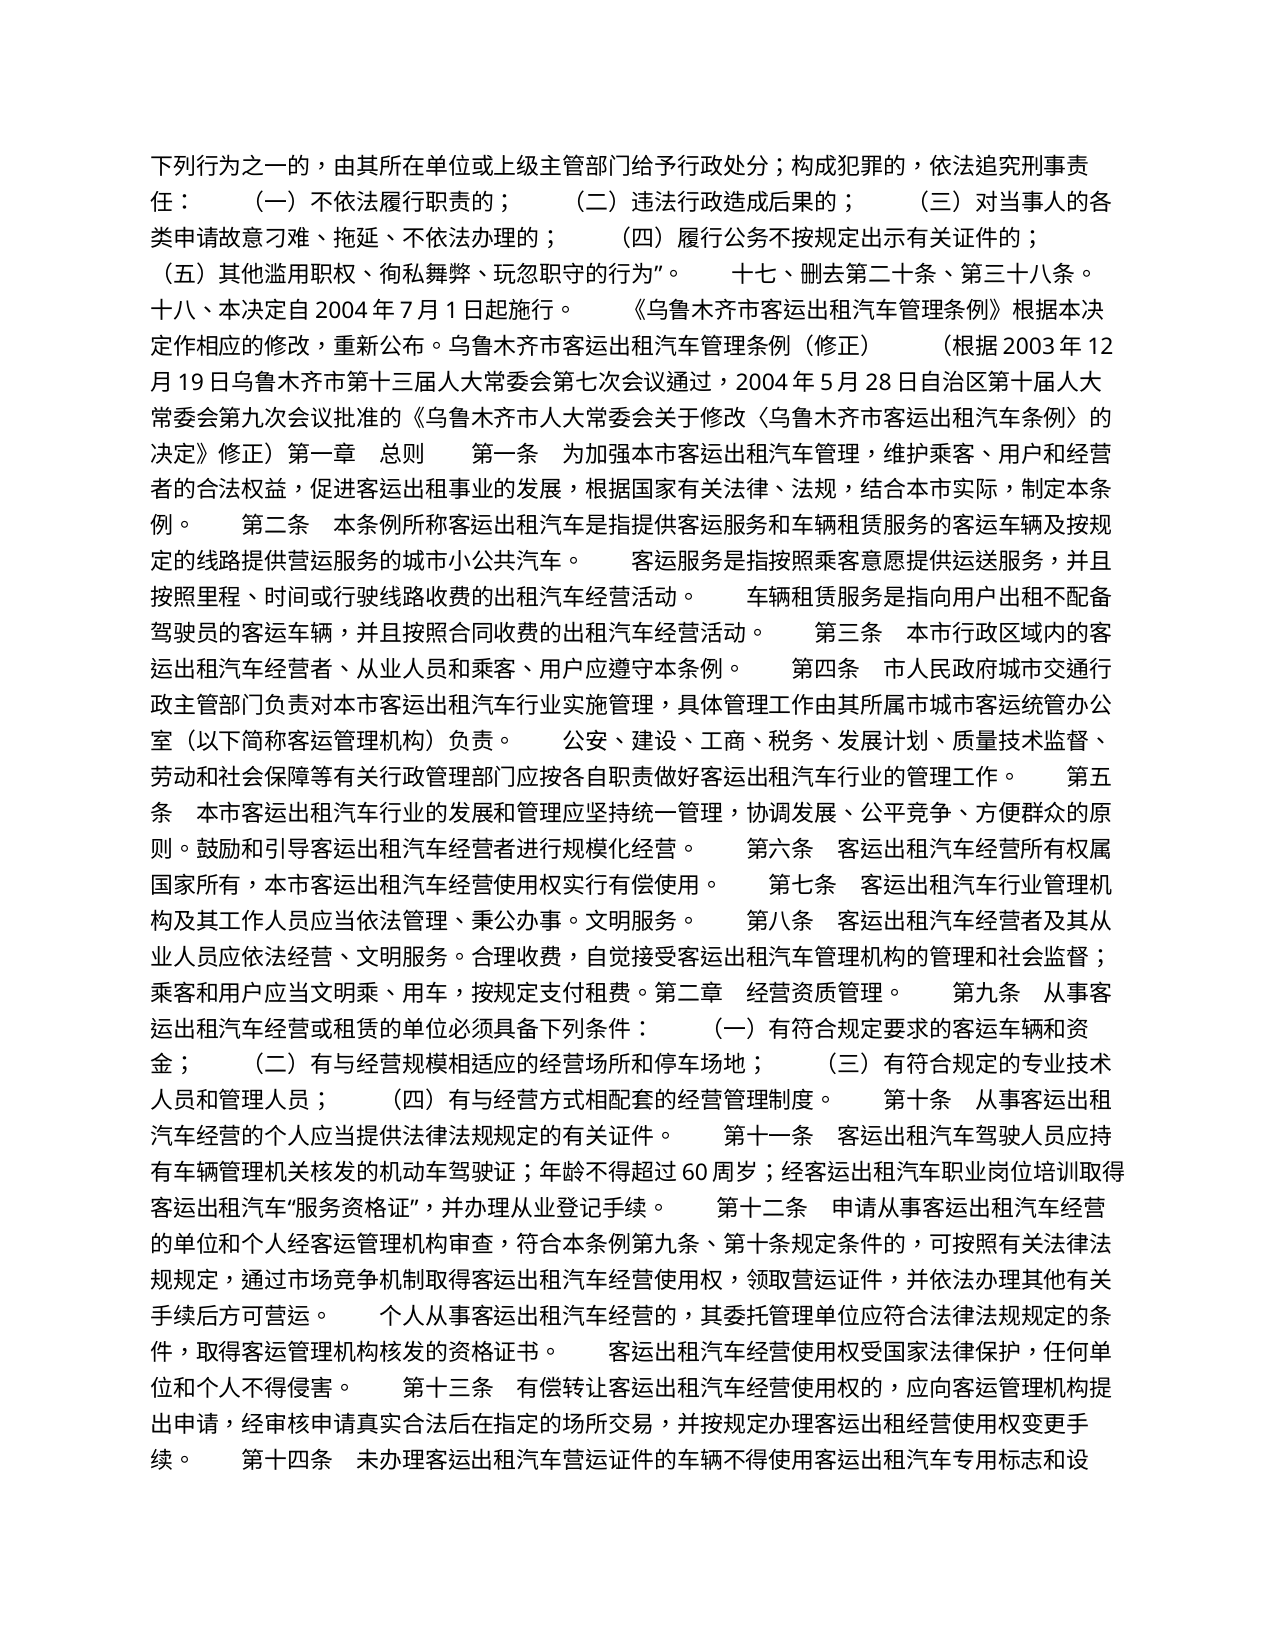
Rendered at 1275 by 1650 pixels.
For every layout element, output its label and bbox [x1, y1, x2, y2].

text [150, 150, 1125, 1475]
